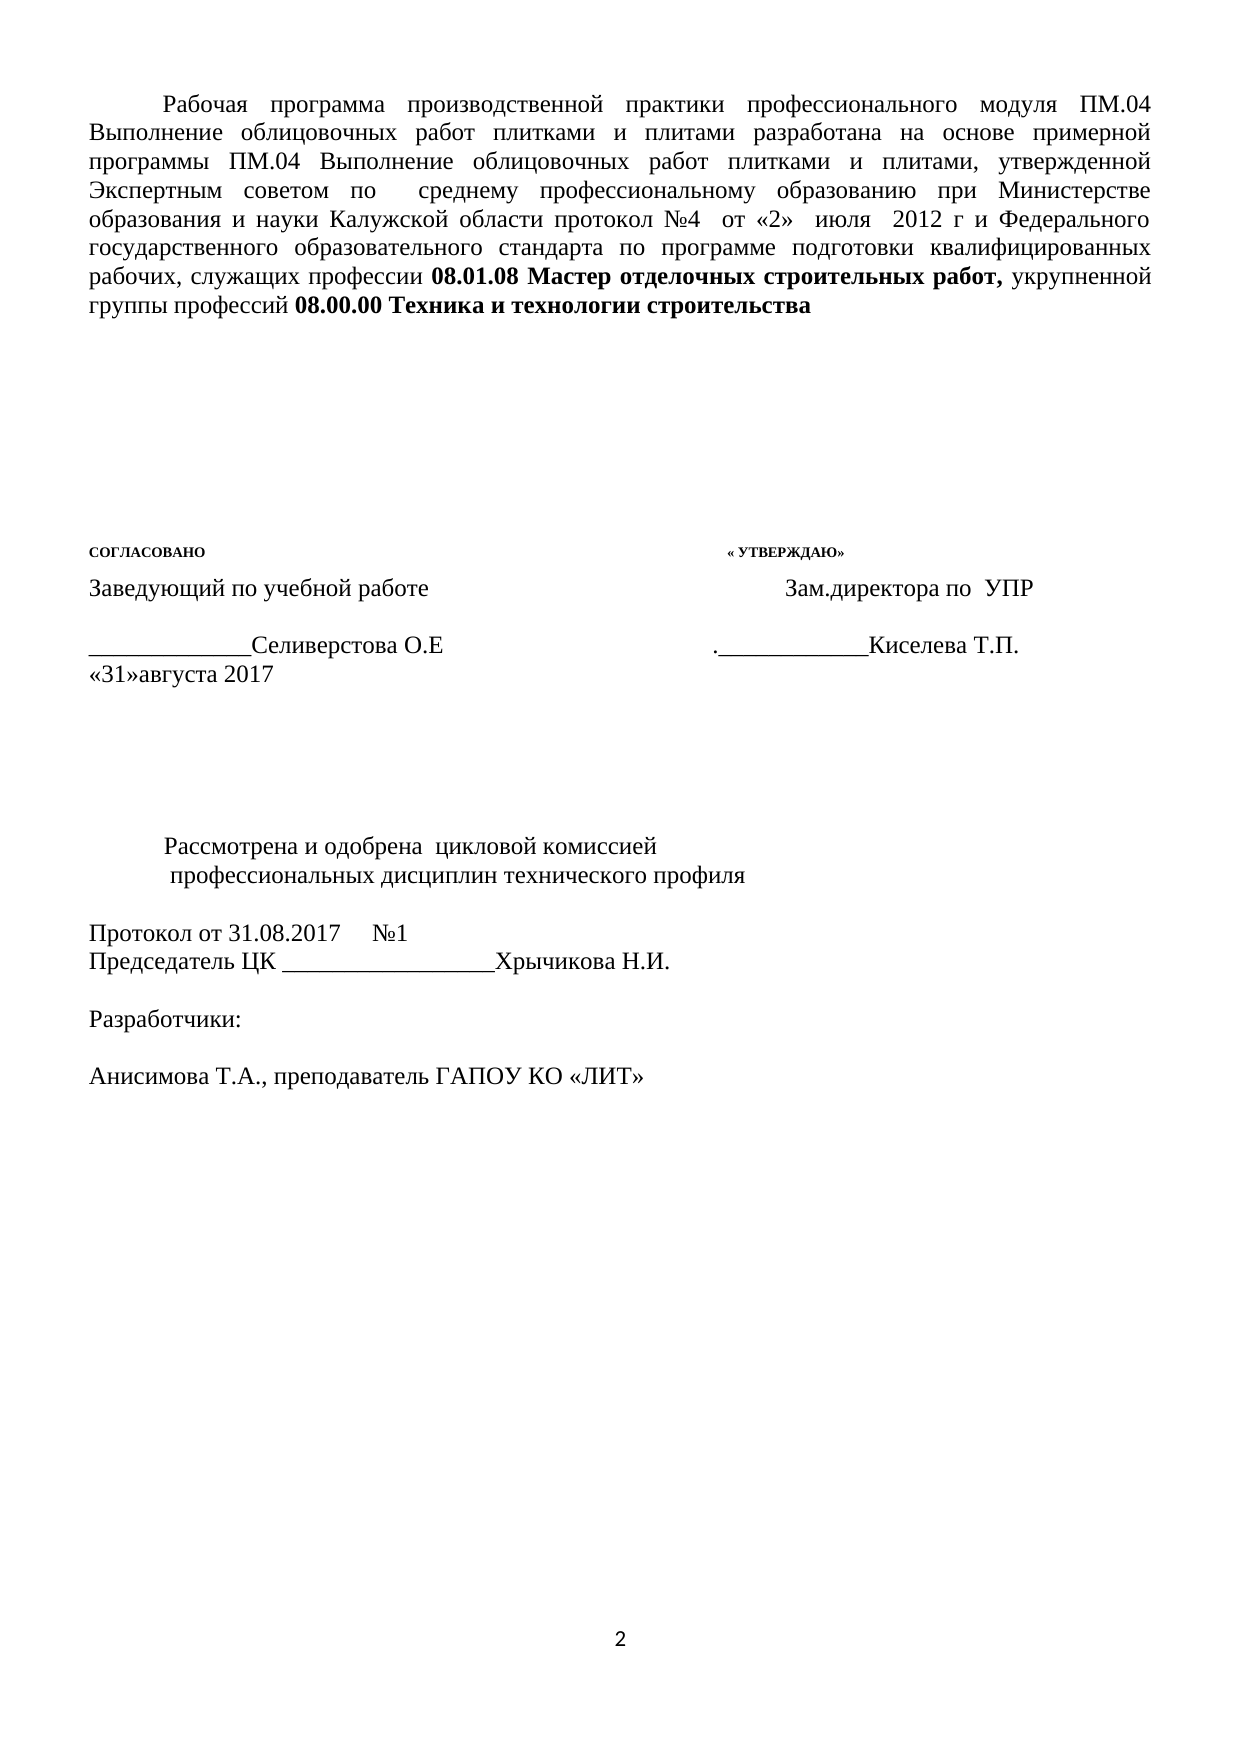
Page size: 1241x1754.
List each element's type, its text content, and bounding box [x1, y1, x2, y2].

text _____________Селиверстова О.Е .____________Киселева Т.П. [89, 630, 1152, 659]
text профессиональных дисциплин технического профиля [89, 860, 1152, 889]
text Заведующий по учебной работе Зам.директора по УПР [89, 573, 1152, 601]
text Рассмотрена и одобрена цикловой комиссией [89, 831, 1152, 860]
text Разработчики: [89, 1004, 1152, 1033]
text СОГЛАСОВАНО « УТВЕРЖДАЮ» [89, 544, 1152, 573]
text Анисимова Т.А., преподаватель ГАПОУ КО «ЛИТ» [89, 1061, 1152, 1090]
text Рабочая программа производственной практики профессионального модуля ПМ.04 Выполнение облицовочных работ плитками и плитами разработана на основе примерной программы ПМ.04 Выполнение облицовочных работ плитками и плитами, утвержденной Экспертным советом по среднему профессиональному образованию при Министерстве образования и науки Калужской области протокол №4 от «2» июля и Федерального государственного образовательного стандарта по программе подготовки квалифицированных рабочих, служащих профессии 08.01.08 Мастер отделочных строительных работ, укрупненной группы профессий 08.00.00 Техника и технологии строительства [89, 89, 1152, 319]
text «31»августа 2017 [89, 659, 1152, 688]
text Председатель ЦК _________________Хрычикова Н.И. [89, 946, 1152, 975]
text Протокол от 31.08.2017 №1 [89, 918, 1152, 946]
